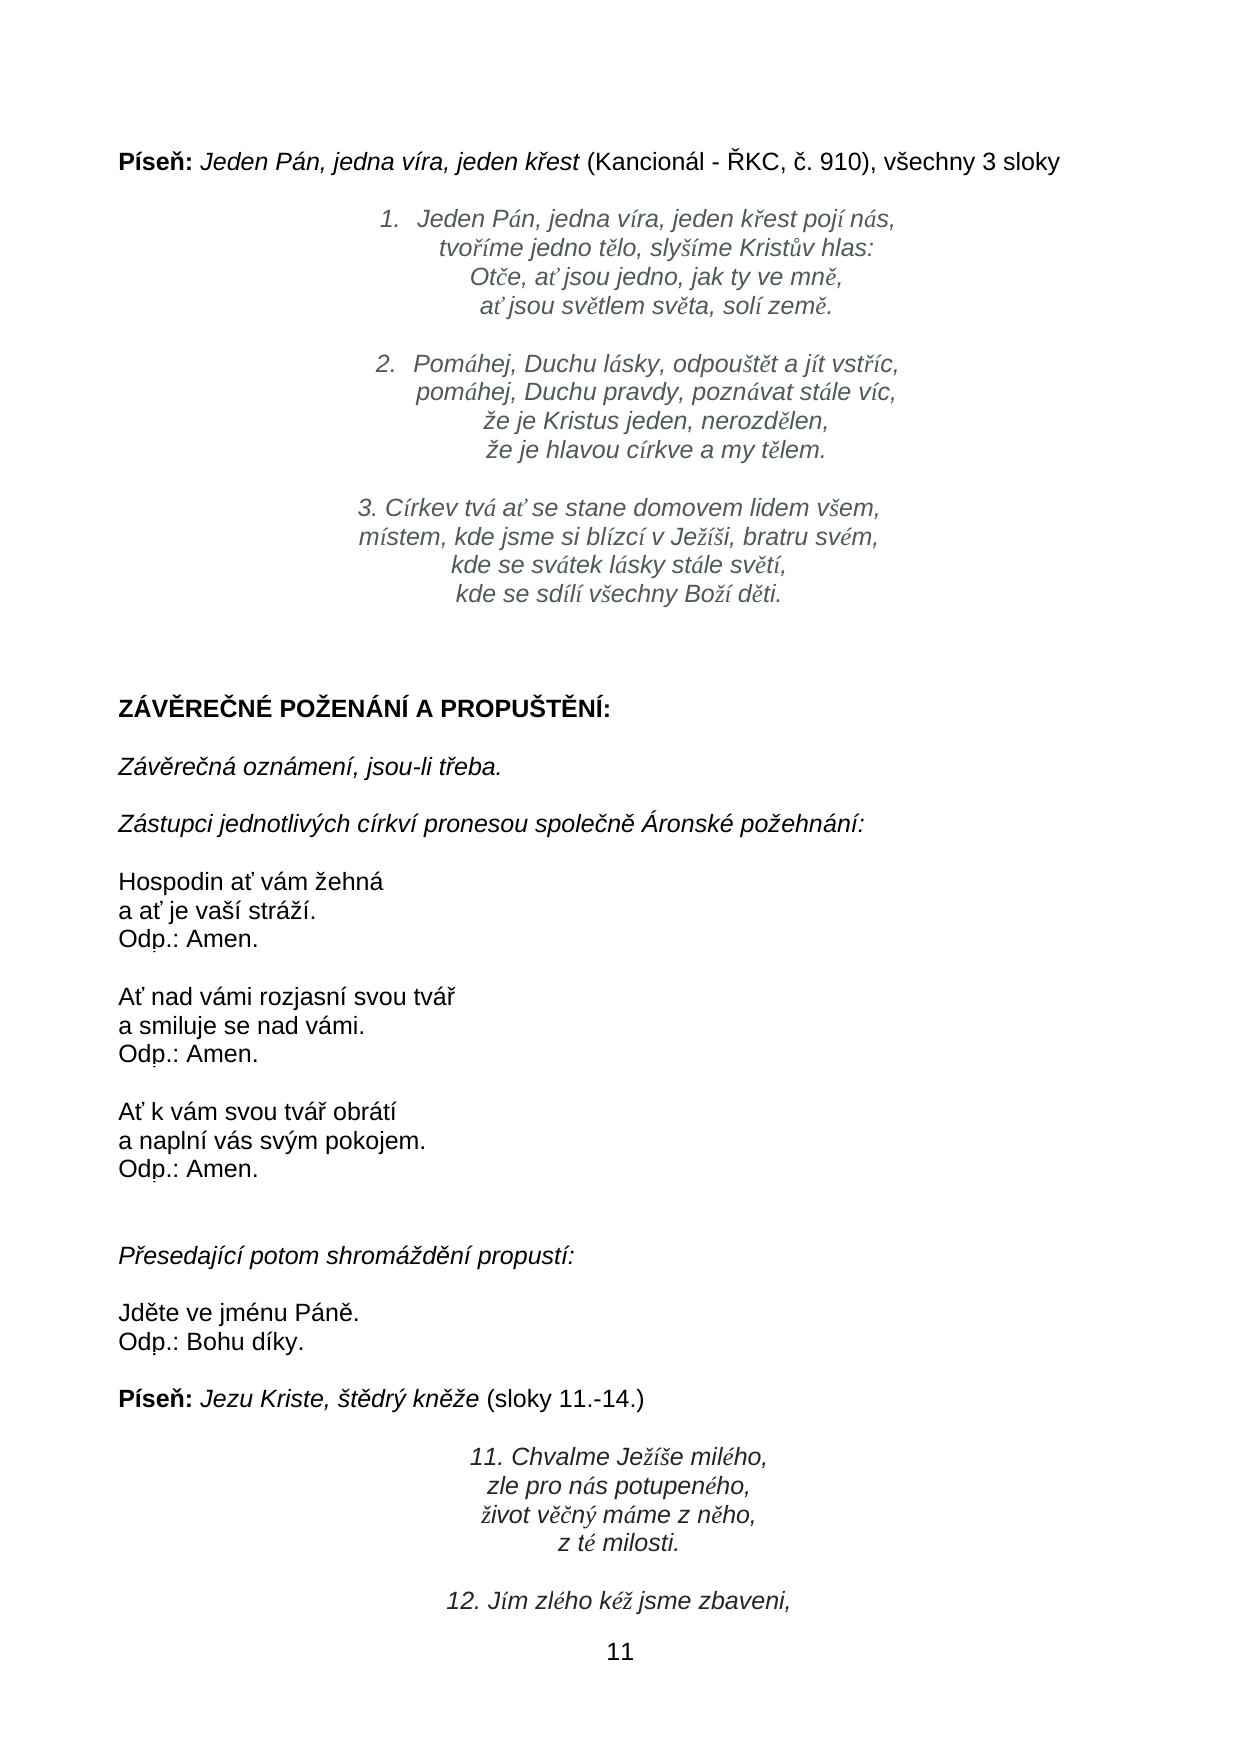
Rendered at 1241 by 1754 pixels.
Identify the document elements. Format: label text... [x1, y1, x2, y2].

text Píseň: Jezu Kriste, štědrý kněže (sloky 11.-14.) [118, 1384, 1122, 1413]
text a smiluje se nad vámi. [118, 1011, 1122, 1039]
text Odp.: Amen. [118, 1039, 1122, 1068]
text Zástupci jednotlivých církví pronesou společně Áronské požehnání: [118, 809, 1122, 838]
text Odp.: Amen. [118, 1154, 1122, 1183]
text Přesedající potom shromáždění propustí: [118, 1241, 1122, 1269]
list Jeden Pán, jedna víra, jeden křest pojí nás, tvoříme jedno tělo, slyšíme Kristův hlas: Otče, ať jsou jedno, jak ty ve mně, ať jsou světlem světa, solí země. [156, 204, 1122, 320]
text Ať k vám svou tvář obrátí [118, 1097, 1122, 1126]
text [118, 1442, 1122, 1615]
text Odp.: Amen. [118, 924, 1122, 953]
text Odp.: Bohu díky. [118, 1327, 1122, 1356]
text Píseň: Jeden Pán, jedna víra, jeden křest (Kancionál - ŘKC, č. 910), všechny 3 sloky [118, 147, 1122, 176]
text Jděte ve jménu Páně. [118, 1298, 1122, 1327]
text Závěrečná oznámení, jsou-li třeba. [118, 752, 1122, 781]
text Ať nad vámi rozjasní svou tvář [118, 982, 1122, 1011]
list Pomáhej, Duchu lásky, odpouštět a jít vstříc, pomáhej, Duchu pravdy, poznávat stále víc, že je Kristus jeden, nerozdělen, že je hlavou církve a my tělem. [156, 348, 1122, 464]
text a ať je vaší stráží. [118, 896, 1122, 924]
text 3. Církev tvá ať se stane domovem lidem všem, místem, kde jsme si blízcí v Ježíši, bratru svém, kde se svátek lásky stále světí, kde se sdílí všechny Boží děti. [118, 493, 1122, 608]
text a naplní vás svým pokojem. [118, 1126, 1122, 1154]
text Hospodin ať vám žehná [118, 867, 1122, 896]
text ZÁVĚREČNÉ POŽENÁNÍ A PROPUŠTĚNÍ: [118, 694, 1122, 723]
